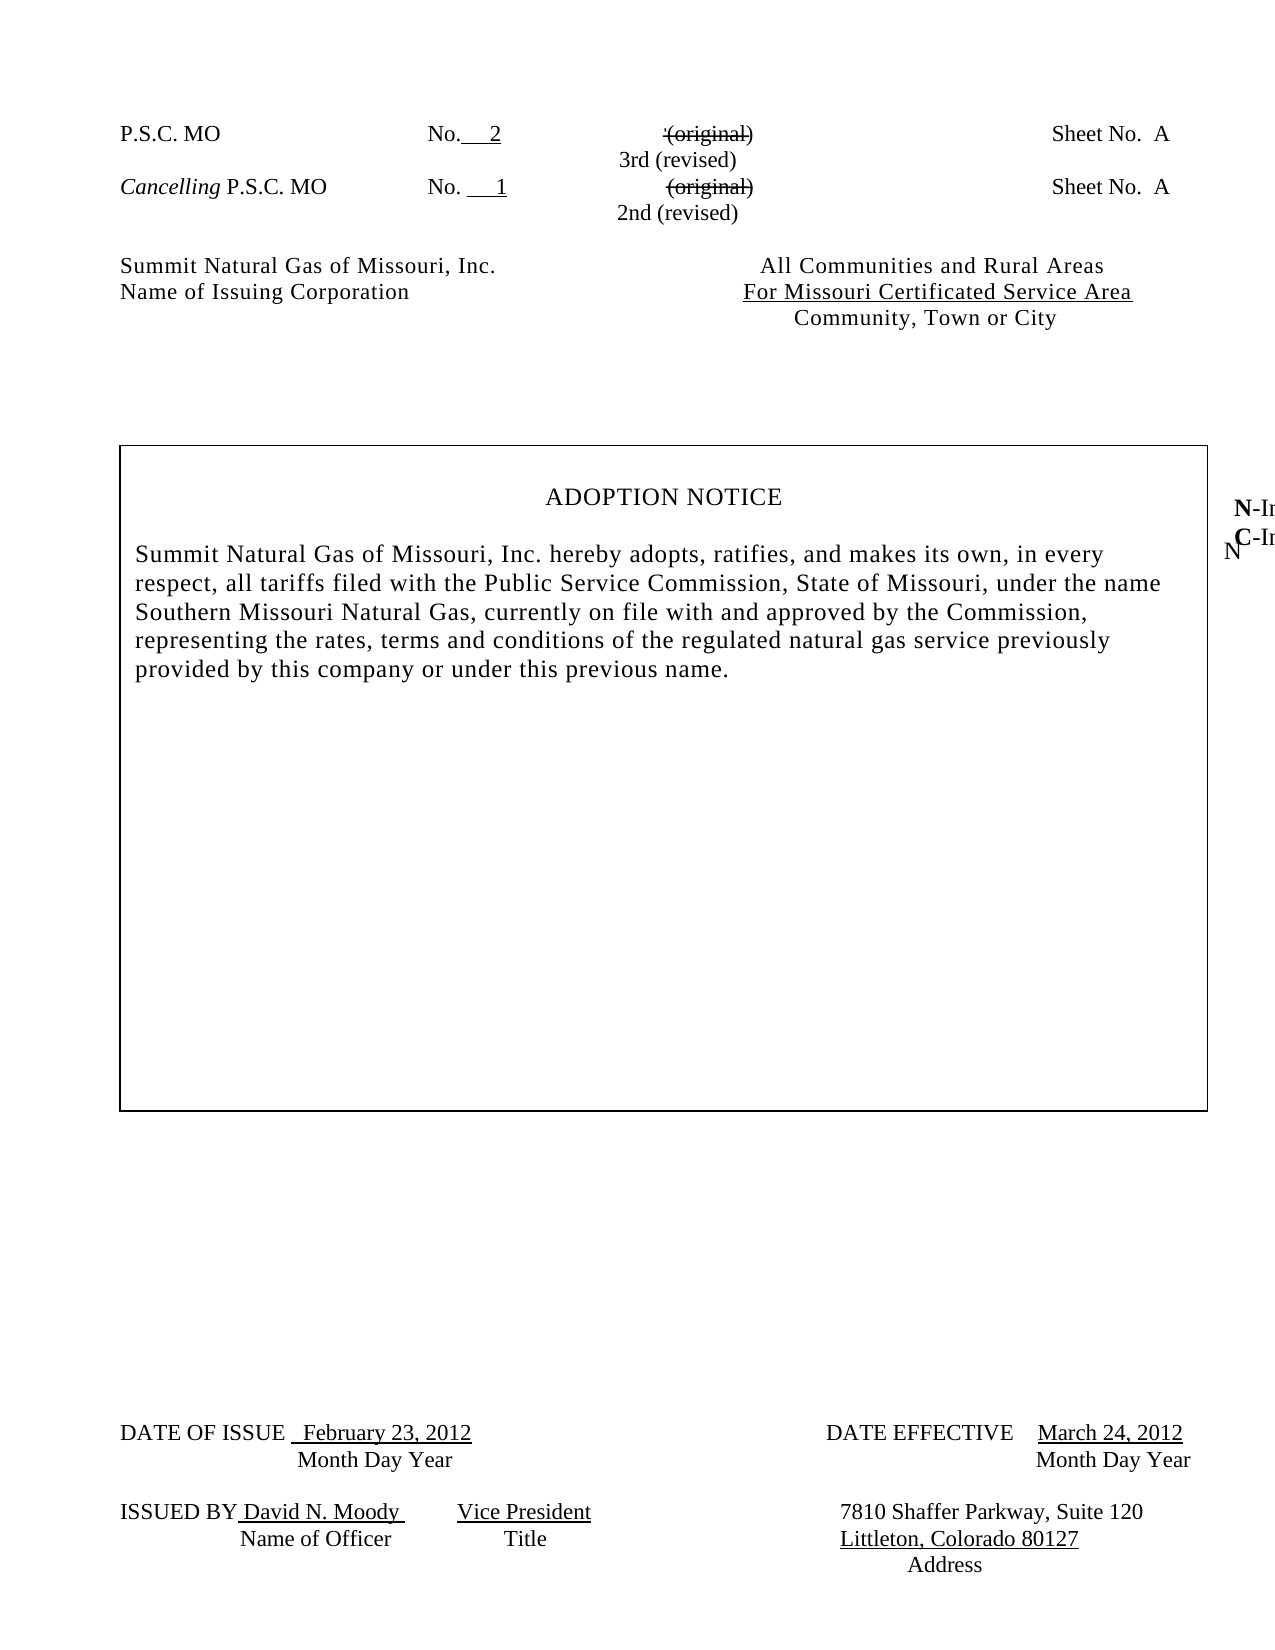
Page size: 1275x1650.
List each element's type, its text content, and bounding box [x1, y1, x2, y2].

text Summit Natural Gas of Missouri, Inc. All Communities and Rural Areas [120, 255, 1161, 278]
text 3rd (revised) [120, 146, 1161, 173]
text P.S.C. MO No. 2 (original) Sheet No. A [120, 120, 1161, 146]
text 2nd (revised) [120, 199, 1161, 225]
text Cancelling P.S.C. MO No. 1 (original) Sheet No. A [120, 173, 1161, 199]
text Name of Issuing Corporation For Missouri Certificated Service Area [120, 278, 1161, 304]
text Community, Town or City [120, 304, 1161, 330]
